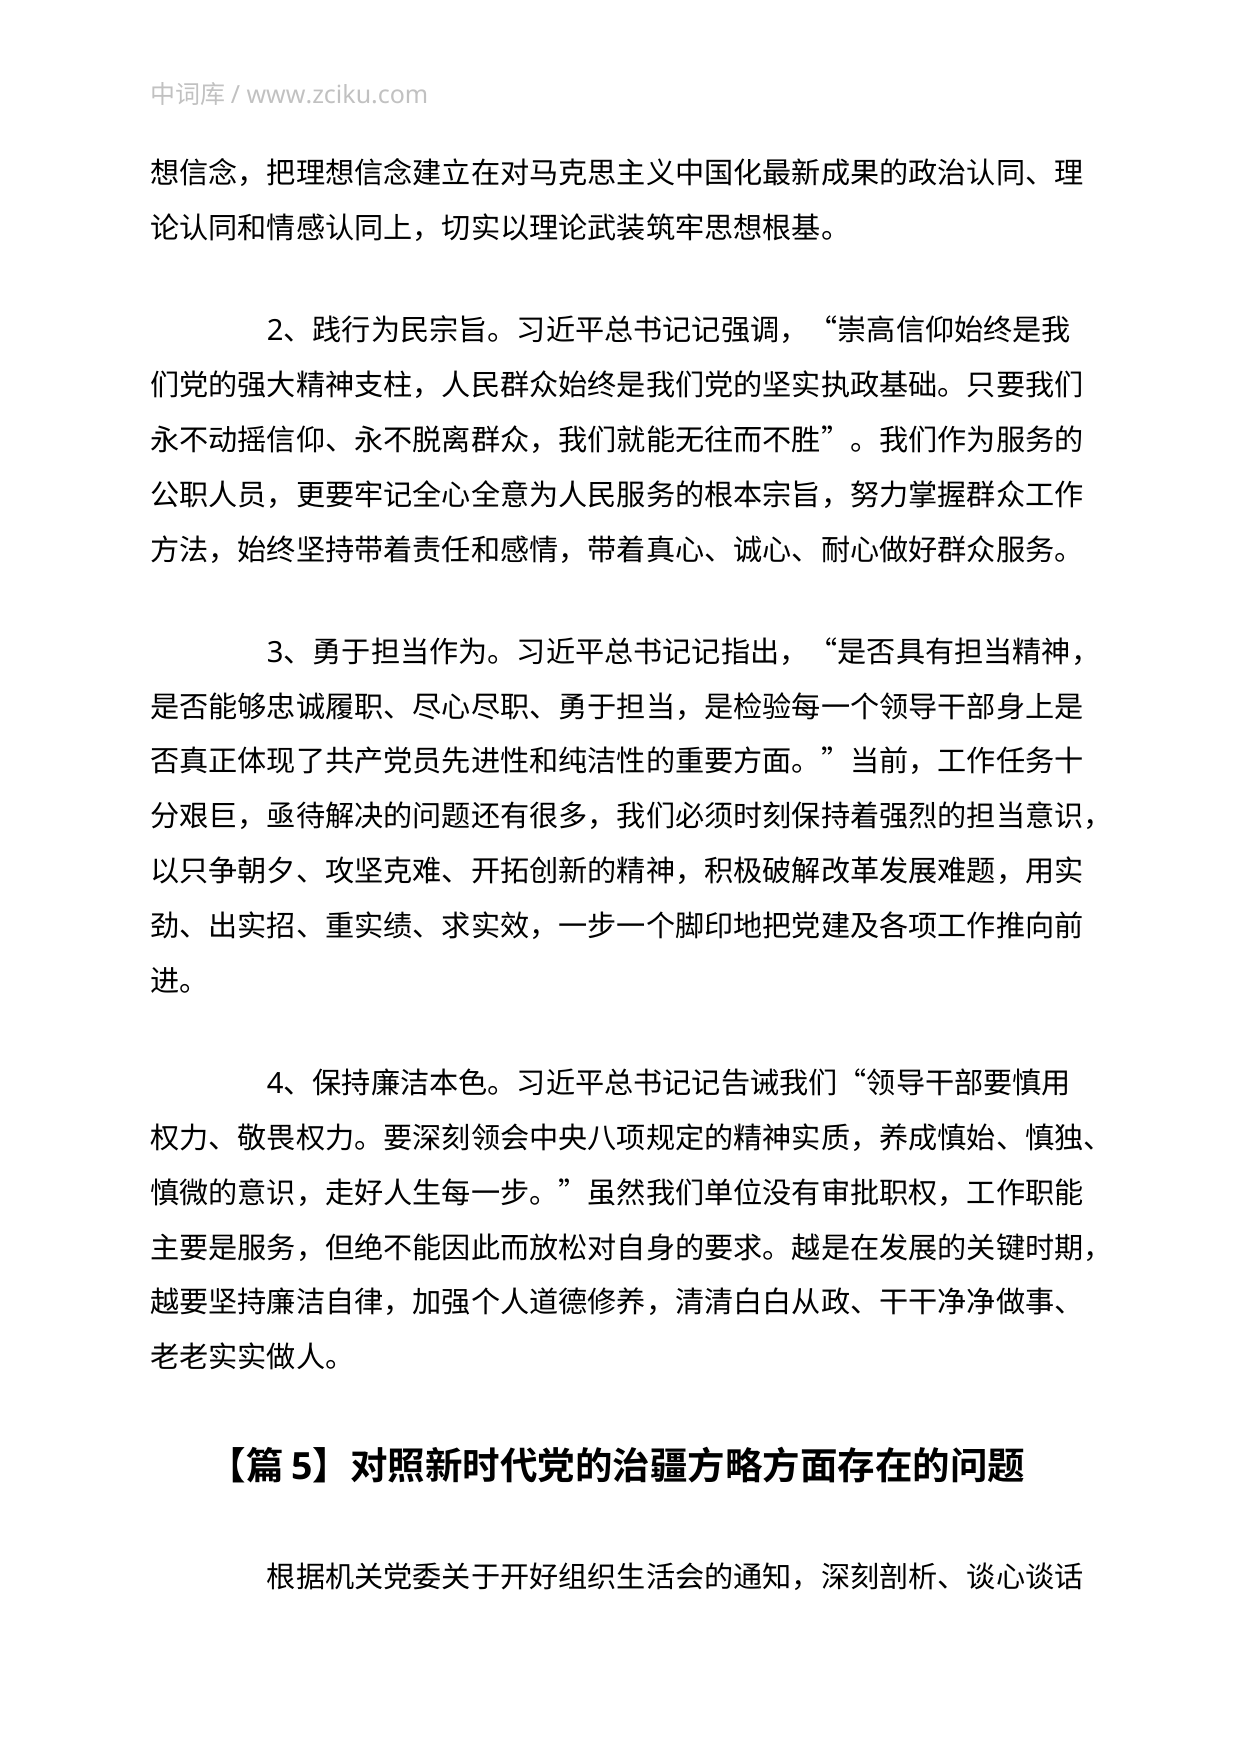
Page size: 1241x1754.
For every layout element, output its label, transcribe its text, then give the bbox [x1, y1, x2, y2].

text 【篇5】对照新时代党的治疆方略方面存在的问题 [150, 1436, 1090, 1490]
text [150, 1553, 1090, 1596]
text 4、保持廉洁本色。习近平总书记记告诫我们“领导干部要慎用权力、敬畏权力。要深刻领会中央八项规定的精神实质，养成慎始、慎独、慎微的意识，走好人生每一步。”虽然我们单位没有审批职权，工作职能主要是服务，但绝不能因此而放松对自身的要求。越是在发展的关键时期，越要坚持廉洁自律，加强个人道德修养，清清白白从政、干干净净做事、老老实实做人。 [150, 1059, 1090, 1376]
text 2、践行为民宗旨。习近平总书记记强调，“崇高信仰始终是我们党的强大精神支柱，人民群众始终是我们党的坚实执政基础。只要我们永不动摇信仰、永不脱离群众，我们就能无往而不胜”。我们作为服务的公职人员，更要牢记全心全意为人民服务的根本宗旨，努力掌握群众工作方法，始终坚持带着责任和感情，带着真心、诚心、耐心做好群众服务。 [150, 307, 1090, 569]
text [150, 150, 1090, 247]
text 3、勇于担当作为。习近平总书记记指出，“是否具有担当精神，是否能够忠诚履职、尽心尽职、勇于担当，是检验每一个领导干部身上是否真正体现了共产党员先进性和纯洁性的重要方面。”当前，工作任务十分艰巨，亟待解决的问题还有很多，我们必须时刻保持着强烈的担当意识，以只争朝夕、攻坚克难、开拓创新的精神，积极破解改革发展难题，用实劲、出实招、重实绩、求实效，一步一个脚印地把党建及各项工作推向前进。 [150, 628, 1090, 1000]
